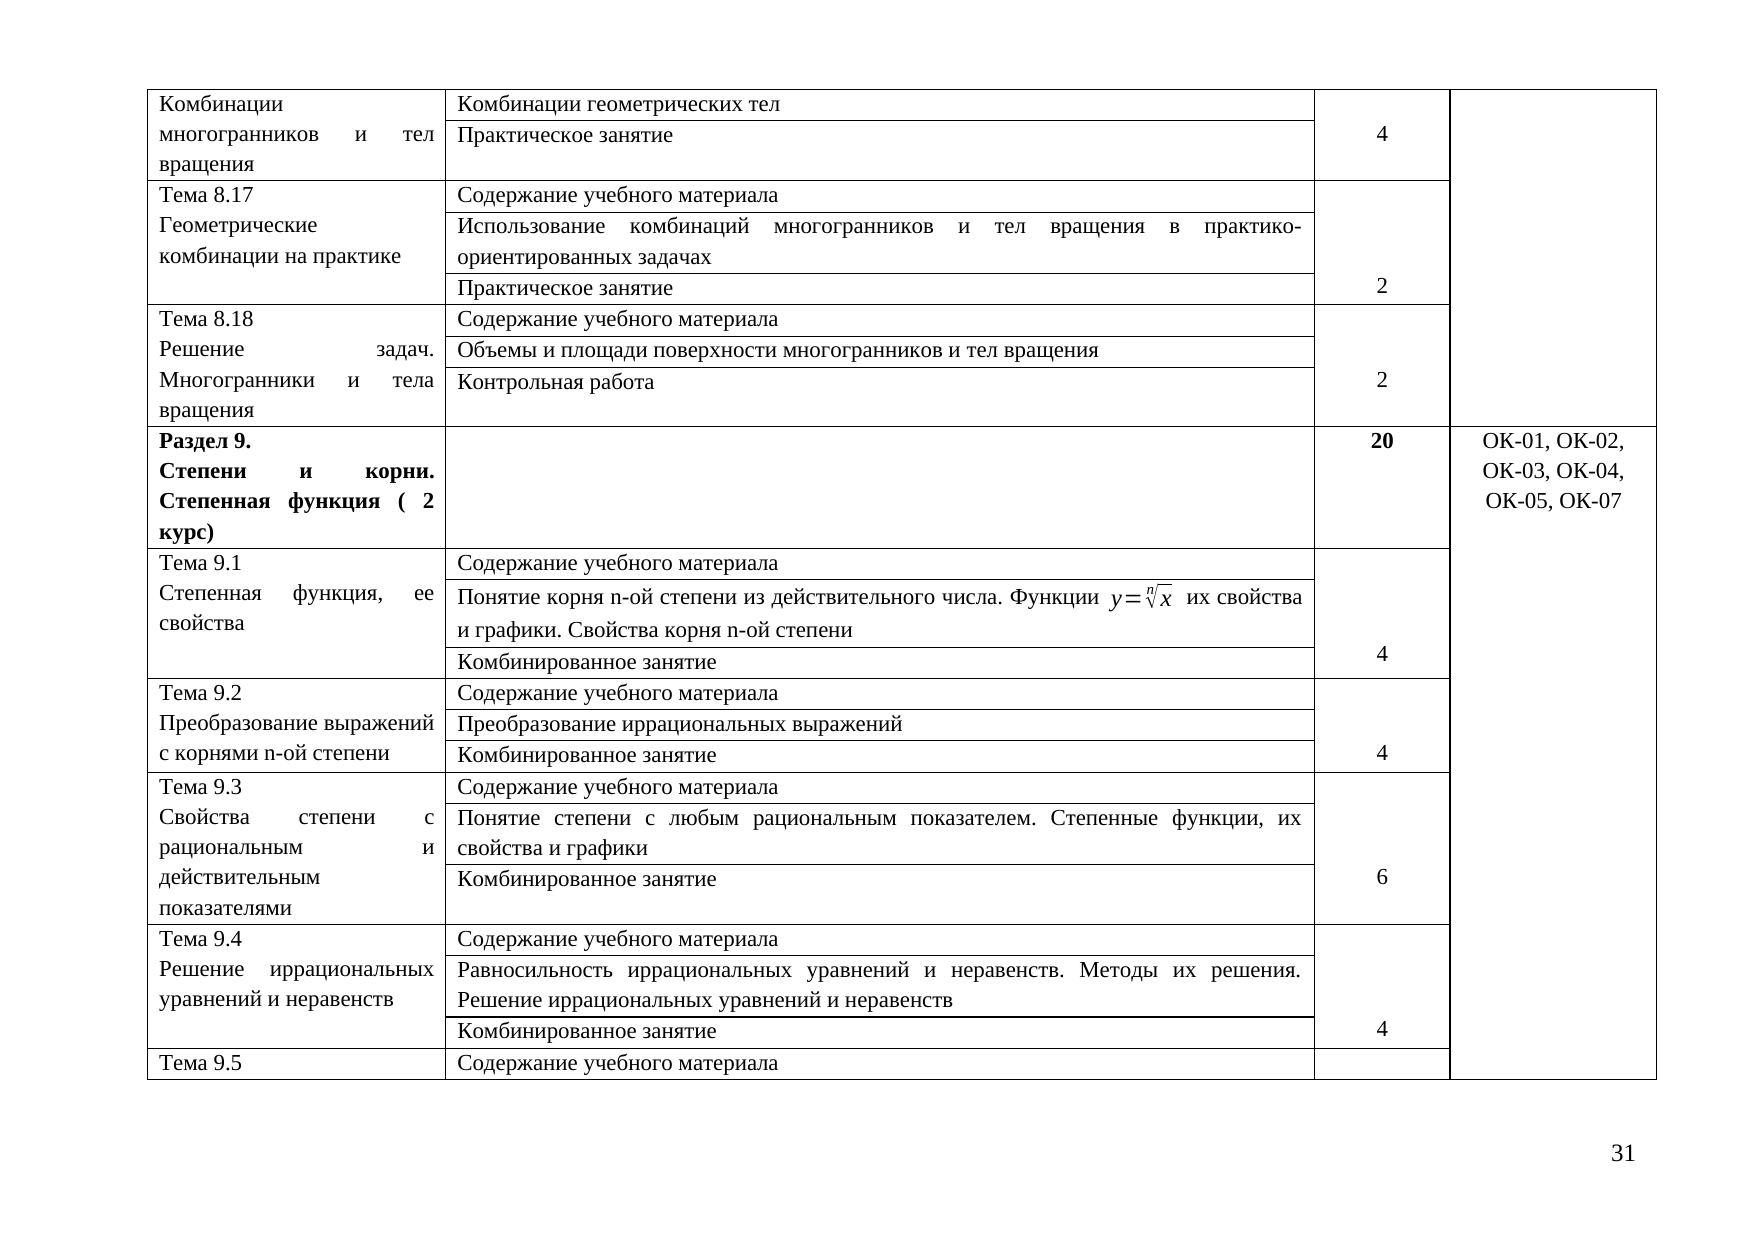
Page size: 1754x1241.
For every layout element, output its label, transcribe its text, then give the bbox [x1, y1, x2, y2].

table_cell Тема 8.17 Геометрические комбинации на практике [148, 181, 445, 304]
table_cell [446, 427, 1314, 548]
table_cell Раздел 9. Степени и корни. Степенная функция ( 2 курс) [148, 427, 445, 548]
table_cell Практическое занятие [446, 274, 1314, 304]
table_cell Комбинации геометрических тел [446, 90, 1314, 120]
table_cell ОК-01, ОК-02, ОК-03, ОК-04, ОК-05, ОК-07 [1451, 427, 1656, 1079]
table_cell Комбинированное занятие [446, 865, 1314, 924]
table_cell Понятие степени с любым рациональным показателем. Степенные функции, их свойства и графики [446, 804, 1314, 864]
table_cell 2 [1315, 305, 1449, 426]
table_cell Комбинированное занятие [446, 648, 1314, 678]
table_cell Преобразование иррациональных выражений [446, 710, 1314, 740]
table_cell Тема 9.1 Степенная функция, ее свойства [148, 549, 445, 678]
table_cell 2 [1315, 1049, 1449, 1079]
table_cell Практическое занятие [446, 121, 1314, 180]
table_cell 4 [1315, 679, 1449, 772]
table_cell 4 [1315, 90, 1449, 180]
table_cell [148, 1049, 445, 1079]
table_cell Объемы и площади поверхности многогранников и тел вращения [446, 337, 1314, 367]
table_cell 4 [1315, 925, 1449, 1048]
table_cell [148, 90, 445, 180]
table_cell Понятие корня n-ой степени из действительного числа. Функции их свойства и графики. Свойства корня n-ой степени [446, 580, 1314, 647]
table_cell 4 [1315, 549, 1449, 678]
table_cell 20 [1315, 427, 1449, 548]
table_cell Комбинированное занятие [446, 741, 1314, 772]
table_cell Содержание учебного материала [446, 773, 1314, 803]
table_cell Тема 9.3 Свойства степени с рациональным и действительным показателями [148, 773, 445, 924]
table_cell Содержание учебного материала [446, 679, 1314, 709]
table_cell Тема 9.4 Решение иррациональных уравнений и неравенств [148, 925, 445, 1048]
table_cell Комбинированное занятие [446, 1018, 1314, 1048]
table_cell Содержание учебного материала [446, 305, 1314, 336]
table_cell Содержание учебного материала [446, 549, 1314, 579]
table_cell Содержание учебного материала [446, 1049, 1314, 1079]
table_cell Содержание учебного материала [446, 181, 1314, 212]
table_cell Контрольная работа [446, 368, 1314, 426]
table_cell Использование комбинаций многогранников и тел вращения в практико-ориентированных задачах [446, 213, 1314, 273]
table_cell Тема 9.2 Преобразование выражений с корнями n-ой степени [148, 679, 445, 772]
table_cell Тема 8.18 Решение задач. Многогранники и тела вращения [148, 305, 445, 426]
table_cell 6 [1315, 773, 1449, 924]
table_cell Равносильность иррациональных уравнений и неравенств. Методы их решения. Решение иррациональных уравнений и неравенств [446, 956, 1314, 1016]
table_cell Содержание учебного материала [446, 925, 1314, 955]
table_cell 2 [1315, 181, 1449, 304]
